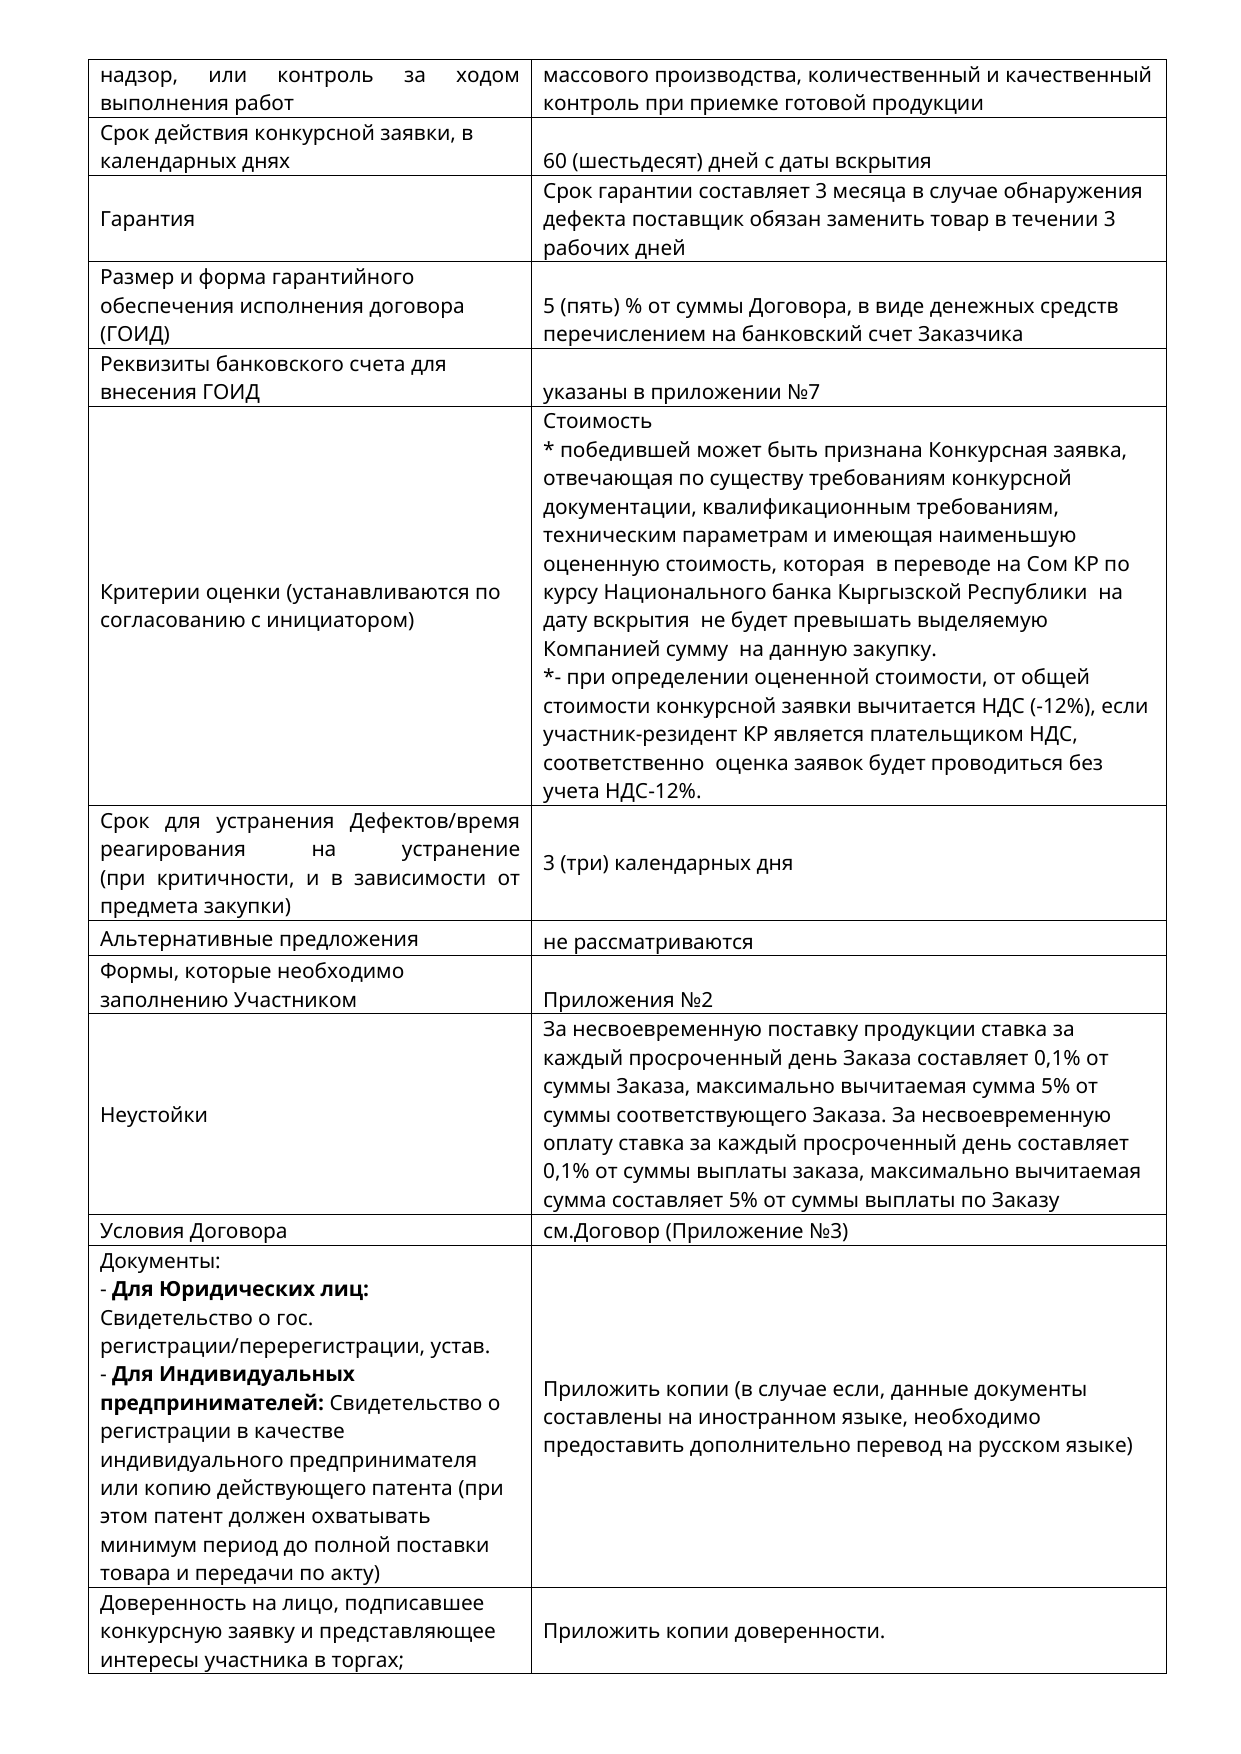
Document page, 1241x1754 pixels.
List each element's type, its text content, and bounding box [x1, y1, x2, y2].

table_cell Документы: - Для Юридических лиц: Свидетельство о гос. регистрации/перерегистрации, устав. - Для Индивидуальных предпринимателей: Свидетельство о регистрации в качестве индивидуального предпринимателя или копию действующего патента (при этом патент должен охватывать минимум период до полной поставки товара и передачи по акту) [89, 1246, 531, 1587]
table_cell Альтернативные предложения [89, 921, 531, 955]
table_cell Срок действия конкурсной заявки, в календарных днях [89, 118, 531, 175]
table_cell Реквизиты банковского счета для внесения ГОИД [89, 349, 531, 406]
table_cell Размер и форма гарантийного обеспечения исполнения договора (ГОИД) [89, 262, 531, 348]
table_cell Условия Договора [89, 1215, 531, 1245]
table_cell 60 (шестьдесят) дней с даты вскрытия [532, 118, 1166, 175]
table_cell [89, 60, 531, 117]
table_cell Формы, которые необходимо заполнению Участником [89, 956, 531, 1013]
table_cell Срок гарантии составляет 3 месяца в случае обнаружения дефекта поставщик обязан заменить товар в течении 3 рабочих дней [532, 176, 1166, 261]
table_cell Неустойки [89, 1014, 531, 1213]
table_cell 5 (пять) % от суммы Договора, в виде денежных средств перечислением на банковский счет Заказчика [532, 262, 1166, 348]
table_cell см.Договор (Приложение №3) [532, 1215, 1166, 1245]
table_cell Приложить копии доверенности. [532, 1588, 1166, 1673]
table_cell За несвоевременную поставку продукции ставка за каждый просроченный день Заказа составляет 0,1% от суммы Заказа, максимально вычитаемая сумма 5% от суммы соответствующего Заказа. За несвоевременную оплату ставка за каждый просроченный день составляет 0,1% от суммы выплаты заказа, максимально вычитаемая сумма составляет 5% от суммы выплаты по Заказу [532, 1014, 1166, 1213]
table_cell Приложения №2 [532, 956, 1166, 1013]
table_cell указаны в приложении №7 [532, 349, 1166, 406]
table_cell Приложить копии (в случае если, данные документы составлены на иностранном языке, необходимо предоставить дополнительно перевод на русском языке) [532, 1246, 1166, 1587]
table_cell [532, 60, 1166, 117]
table_cell Гарантия [89, 176, 531, 261]
table_cell 3 (три) календарных дня [532, 806, 1166, 919]
table_cell Критерии оценки (устанавливаются по согласованию с инициатором) [89, 407, 531, 805]
table_cell Доверенность на лицо, подписавшее конкурсную заявку и представляющее интересы участника в торгах; [89, 1588, 531, 1673]
table_cell Срок для устранения Дефектов/время реагирования на устранение (при критичности, и в зависимости от предмета закупки) [89, 806, 531, 919]
table_cell не рассматриваются [532, 921, 1166, 955]
table_cell Стоимость * победившей может быть признана Конкурсная заявка, отвечающая по существу требованиям конкурсной документации, квалификационным требованиям, техническим параметрам и имеющая наименьшую оцененную стоимость, которая в переводе на Сом КР по курсу Национального банка Кыргызской Республики на дату вскрытия не будет превышать выделяемую Компанией сумму на данную закупку. *- при определении оцененной стоимости, от общей стоимости конкурсной заявки вычитается НДС (-12%), если участник-резидент КР является плательщиком НДС, соответственно оценка заявок будет проводиться без учета НДС-12%. [532, 407, 1166, 805]
